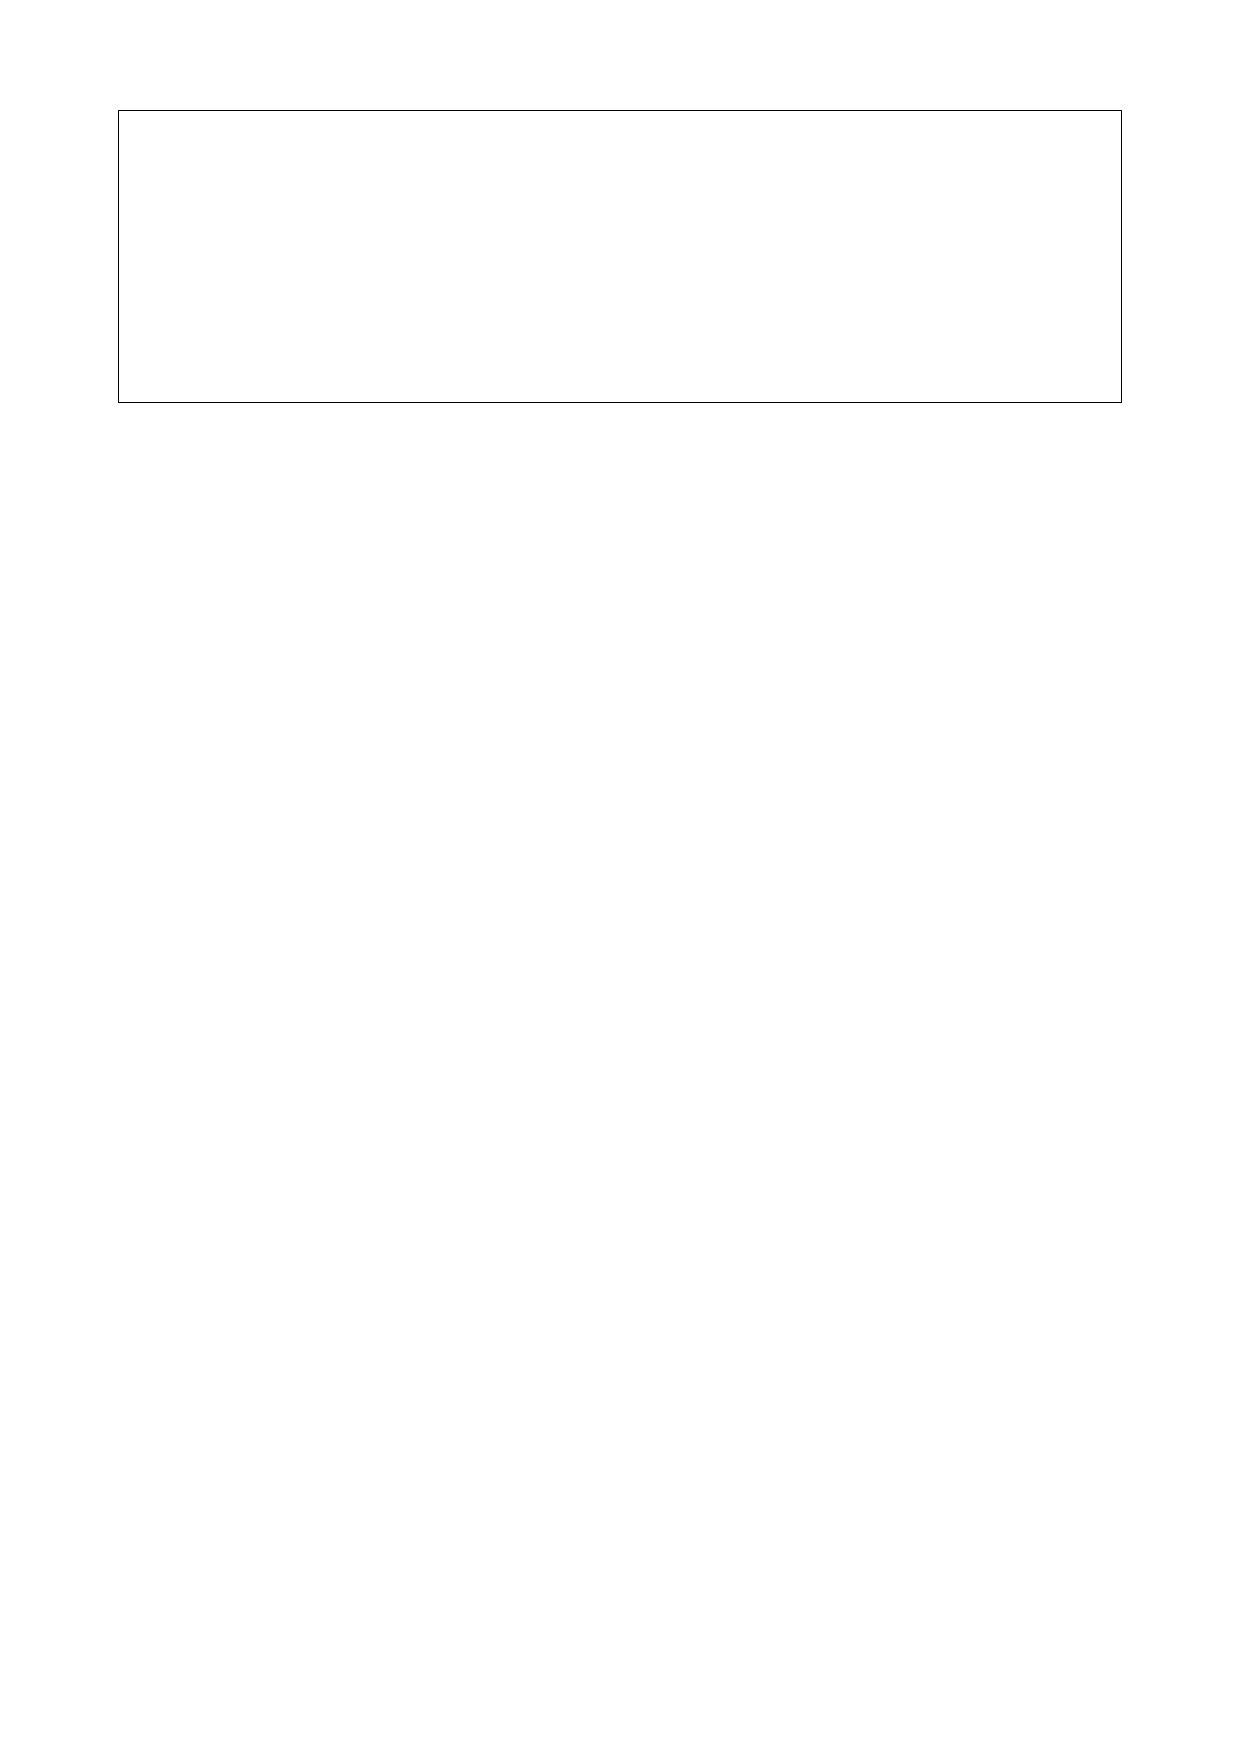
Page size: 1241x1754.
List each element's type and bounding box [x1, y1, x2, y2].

table_header [119, 111, 1121, 402]
